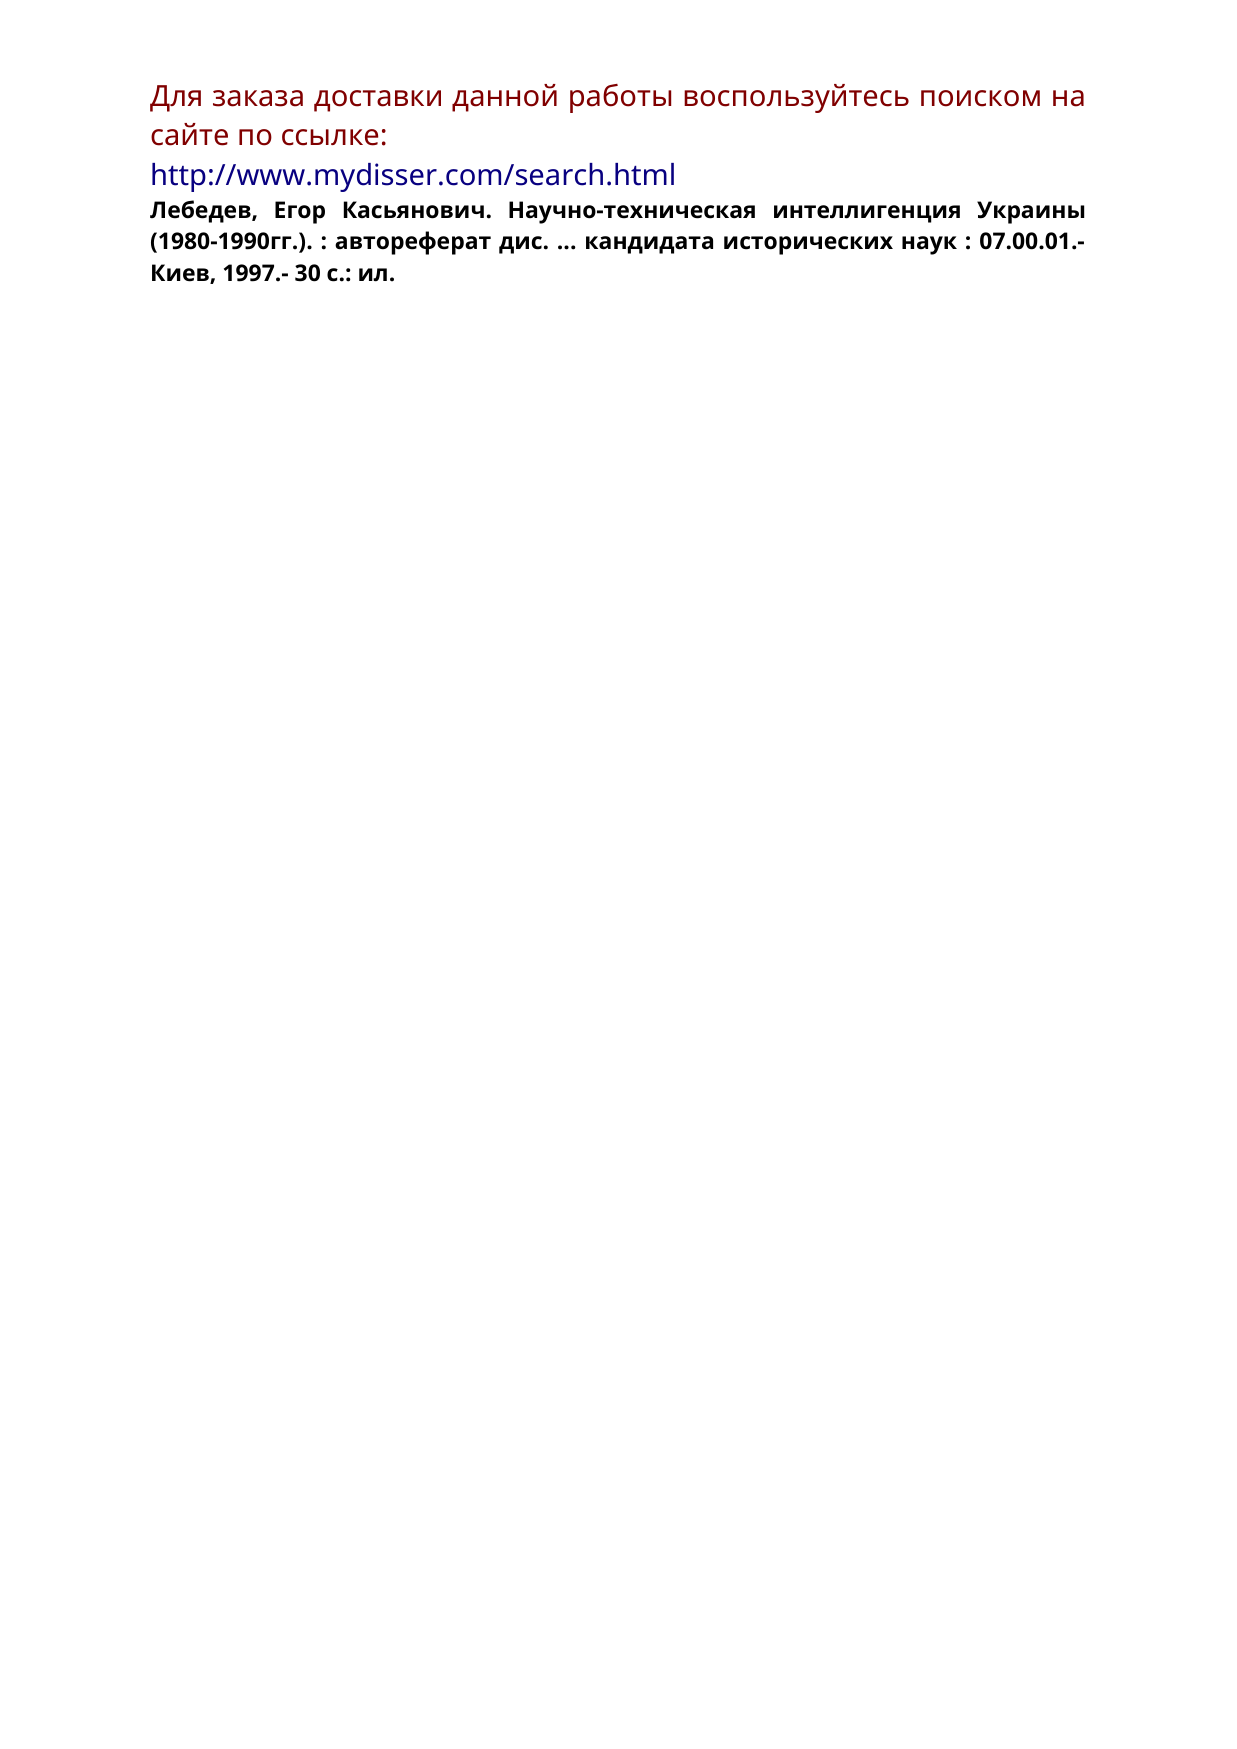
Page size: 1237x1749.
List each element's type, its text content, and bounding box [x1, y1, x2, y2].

text Лебедев, Егop Касьянович. Научно-техническая интеллигенция Украины (1980-1990гг.). : автореферат дис. ... кандидата исторических наук : 07.00.01.- Киев, 1997.- 30 с.: ил. [150, 194, 1086, 288]
